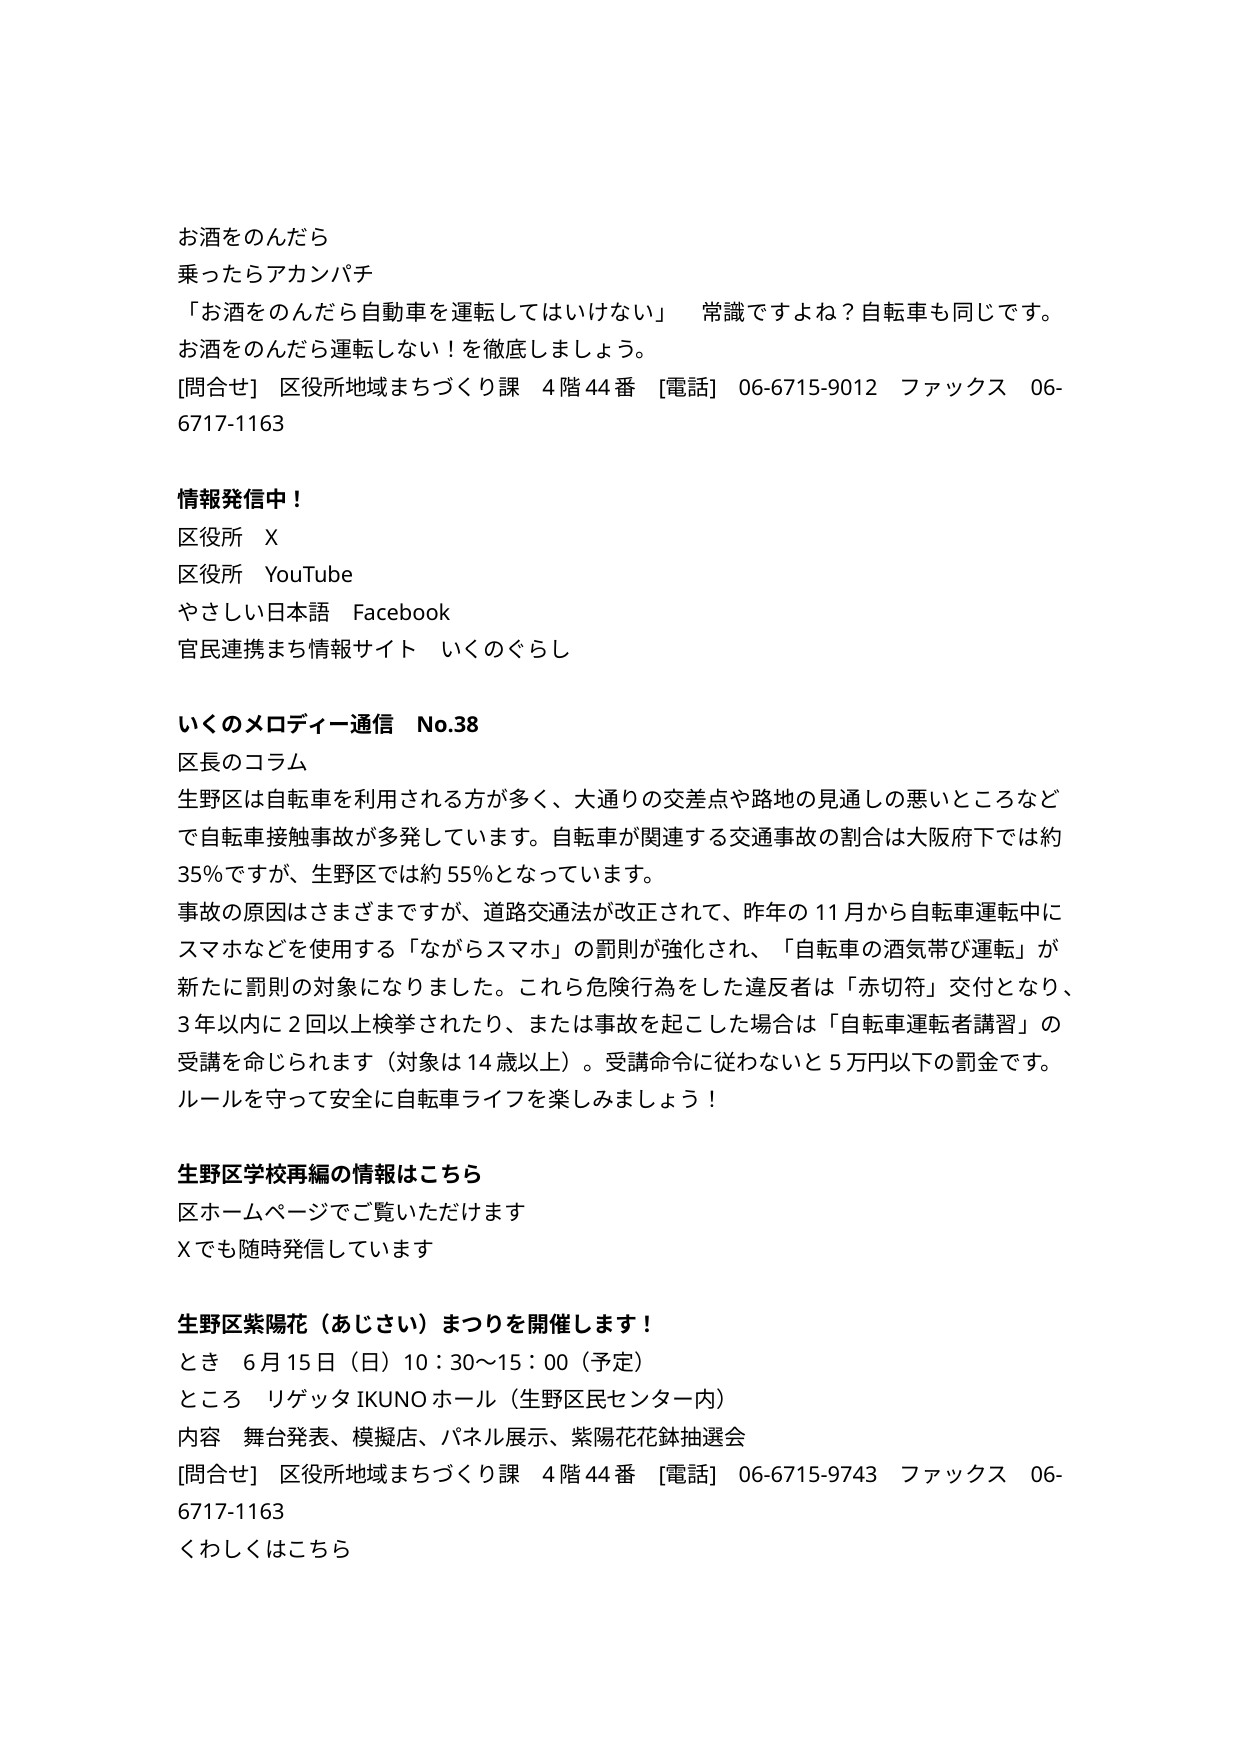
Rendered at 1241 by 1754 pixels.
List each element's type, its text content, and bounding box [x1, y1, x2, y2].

text 生野区は自転車を利用される方が多く、大通りの交差点や路地の見通しの悪いところなどで自転車接触事故が多発しています。自転車が関連する交通事故の割合は大阪府下では約35％ですが、生野区では約55％となっています。 [177, 779, 1063, 892]
text 官民連携まち情報サイト いくのぐらし [177, 629, 1063, 667]
text [問合せ] 区役所地域まちづくり課 4階44番 [電話] 06-6715-9743 ファックス 06-6717-1163 [177, 1454, 1063, 1529]
text Xでも随時発信しています [177, 1229, 1063, 1267]
text 区ホームページでご覧いただけます [177, 1192, 1063, 1229]
text やさしい日本語 Facebook [177, 592, 1063, 629]
text 「お酒をのんだら自動車を運転してはいけない」 常識ですよね？自転車も同じです。 お酒をのんだら運転しない！を徹底しましょう。 [177, 292, 1063, 367]
text いくのメロディー通信 No.38 [177, 704, 1063, 742]
text 生野区紫陽花（あじさい）まつりを開催します！ [177, 1304, 1063, 1342]
text 内容 舞台発表、模擬店、パネル展示、紫陽花花鉢抽選会 [177, 1417, 1063, 1454]
text 区役所 X [177, 517, 1063, 554]
text とき 6月15日（日）10：30～15：00（予定） [177, 1342, 1063, 1379]
text くわしくはこちら [177, 1529, 1063, 1567]
text 生野区学校再編の情報はこちら [177, 1154, 1063, 1192]
text 区役所 YouTube [177, 554, 1063, 592]
text 事故の原因はさまざまですが、道路交通法が改正されて、昨年の11月から自転車運転中にスマホなどを使用する「ながらスマホ」の罰則が強化され、「自転車の酒気帯び運転」が新たに罰則の対象になりました。これら危険行為をした違反者は「赤切符」交付となり、3年以内に2回以上検挙されたり、または事故を起こした場合は「自転車運転者講習」の受講を命じられます（対象は14歳以上）。受講命令に従わないと5万円以下の罰金です。ルールを守って安全に自転車ライフを楽しみましょう！ [177, 892, 1063, 1117]
text ところ リゲッタIKUNOホール（生野区民センター内） [177, 1379, 1063, 1417]
text 区長のコラム [177, 742, 1063, 779]
text 情報発信中！ [177, 479, 1063, 517]
text [問合せ] 区役所地域まちづくり課 4階44番 [電話] 06-6715-9012 ファックス 06-6717-1163 [177, 367, 1063, 442]
text お酒をのんだら [177, 217, 1063, 254]
text 乗ったらアカンパチ [177, 254, 1063, 292]
